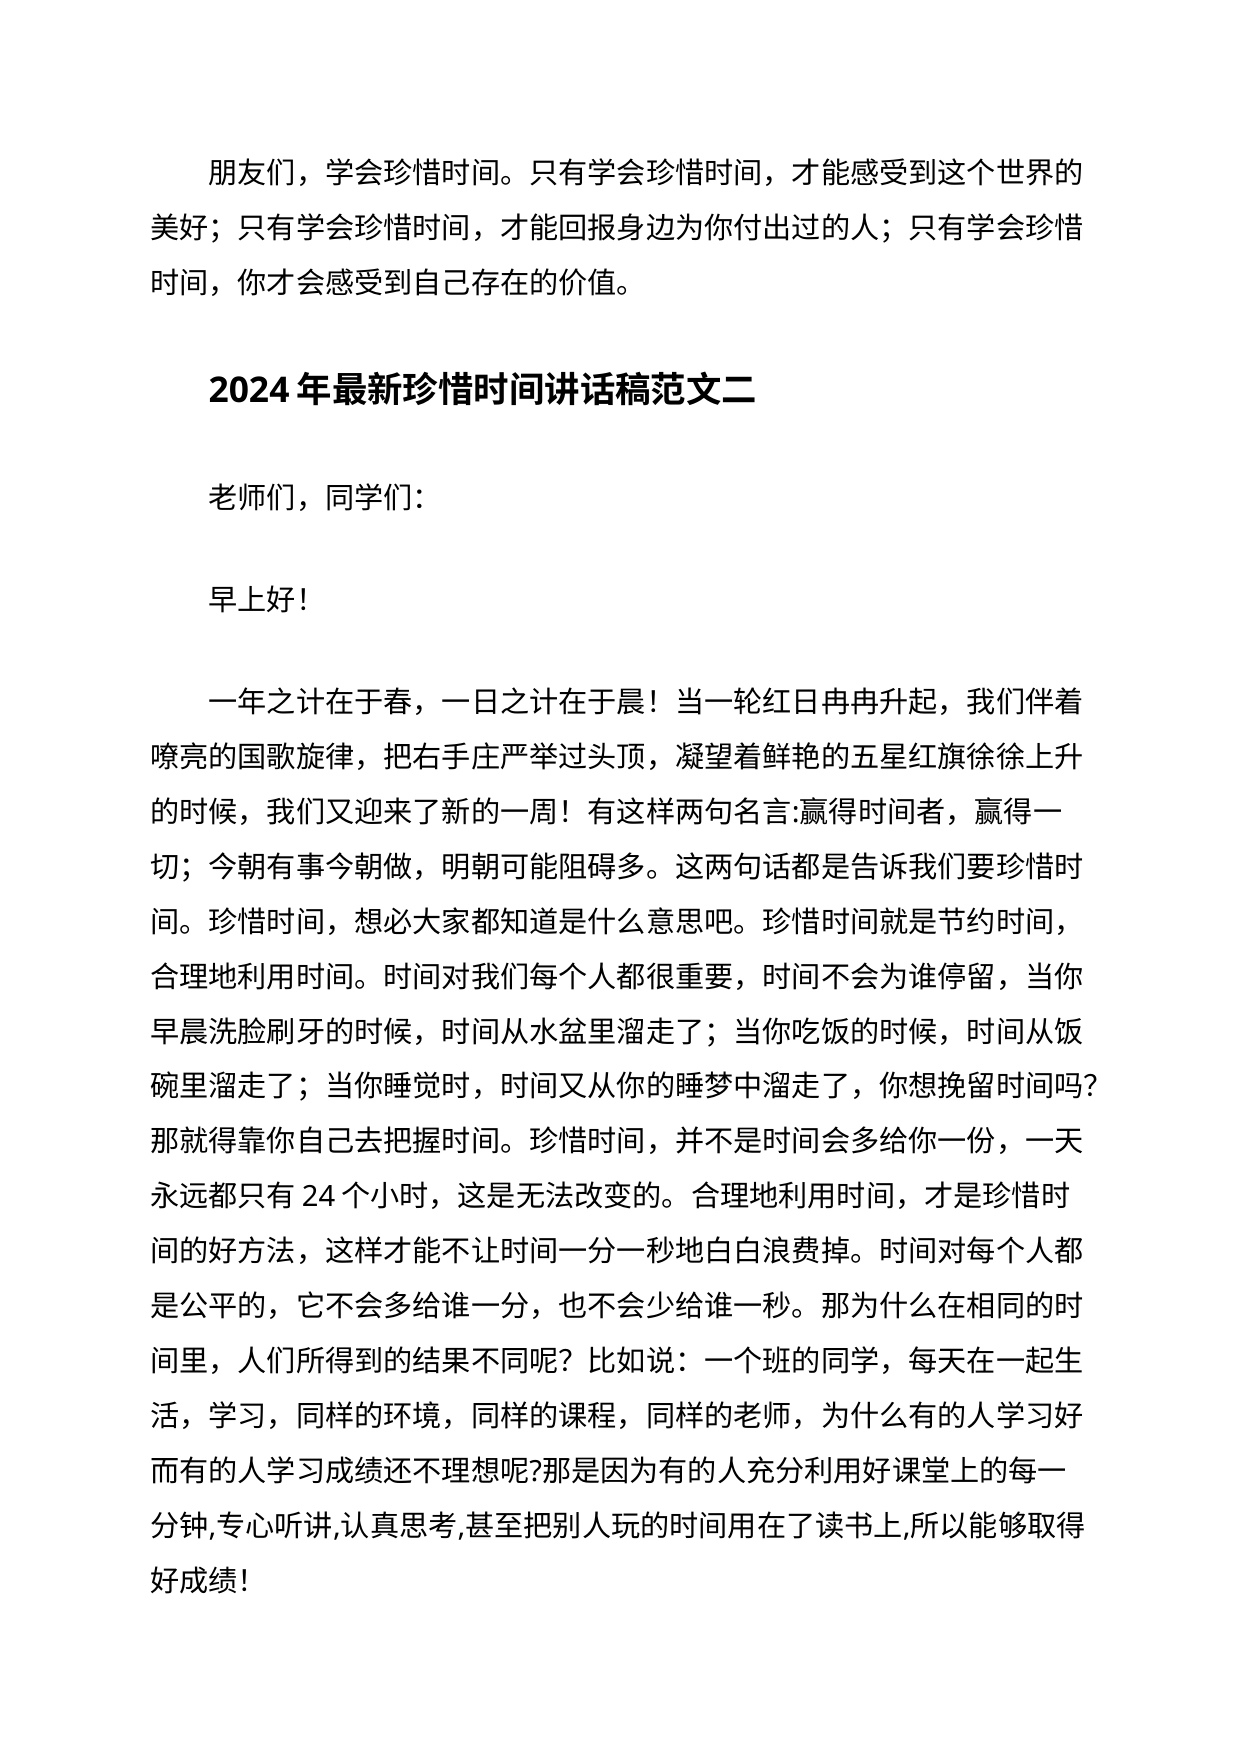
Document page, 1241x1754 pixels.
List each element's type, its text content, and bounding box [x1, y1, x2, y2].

text 朋友们，学会珍惜时间。只有学会珍惜时间，才能感受到这个世界的美好；只有学会珍惜时间，才能回报身边为你付出过的人；只有学会珍惜时间，你才会感受到自己存在的价值。 [150, 150, 1090, 302]
text 一年之计在于春，一日之计在于晨！当一轮红日冉冉升起，我们伴着嘹亮的国歌旋律，把右手庄严举过头顶，凝望着鲜艳的五星红旗徐徐上升的时候，我们又迎来了新的一周！有这样两句名言:赢得时间者，赢得一切；今朝有事今朝做，明朝可能阻碍多。这两句话都是告诉我们要珍惜时间。珍惜时间，想必大家都知道是什么意思吧。珍惜时间就是节约时间，合理地利用时间。时间对我们每个人都很重要，时间不会为谁停留，当你早晨洗脸刷牙的时候，时间从水盆里溜走了；当你吃饭的时候，时间从饭碗里溜走了；当你睡觉时，时间又从你的睡梦中溜走了，你想挽留时间吗？那就得靠你自己去把握时间。珍惜时间，并不是时间会多给你一份，一天永远都只有24个小时，这是无法改变的。合理地利用时间，才是珍惜时间的好方法，这样才能不让时间一分一秒地白白浪费掉。时间对每个人都是公平的，它不会多给谁一分，也不会少给谁一秒。那为什么在相同的时间里，人们所得到的结果不同呢？比如说：一个班的同学，每天在一起生活，学习，同样的环境，同样的课程，同样的老师，为什么有的人学习好而有的人学习成绩还不理想呢?那是因为有的人充分利用好课堂上的每一分钟,专心听讲,认真思考,甚至把别人玩的时间用在了读书上,所以能够取得好成绩！ [150, 679, 1090, 1600]
text 2024年最新珍惜时间讲话稿范文二 [150, 362, 1090, 413]
text 老师们，同学们： [150, 475, 1090, 517]
text 早上好！ [150, 577, 1090, 619]
